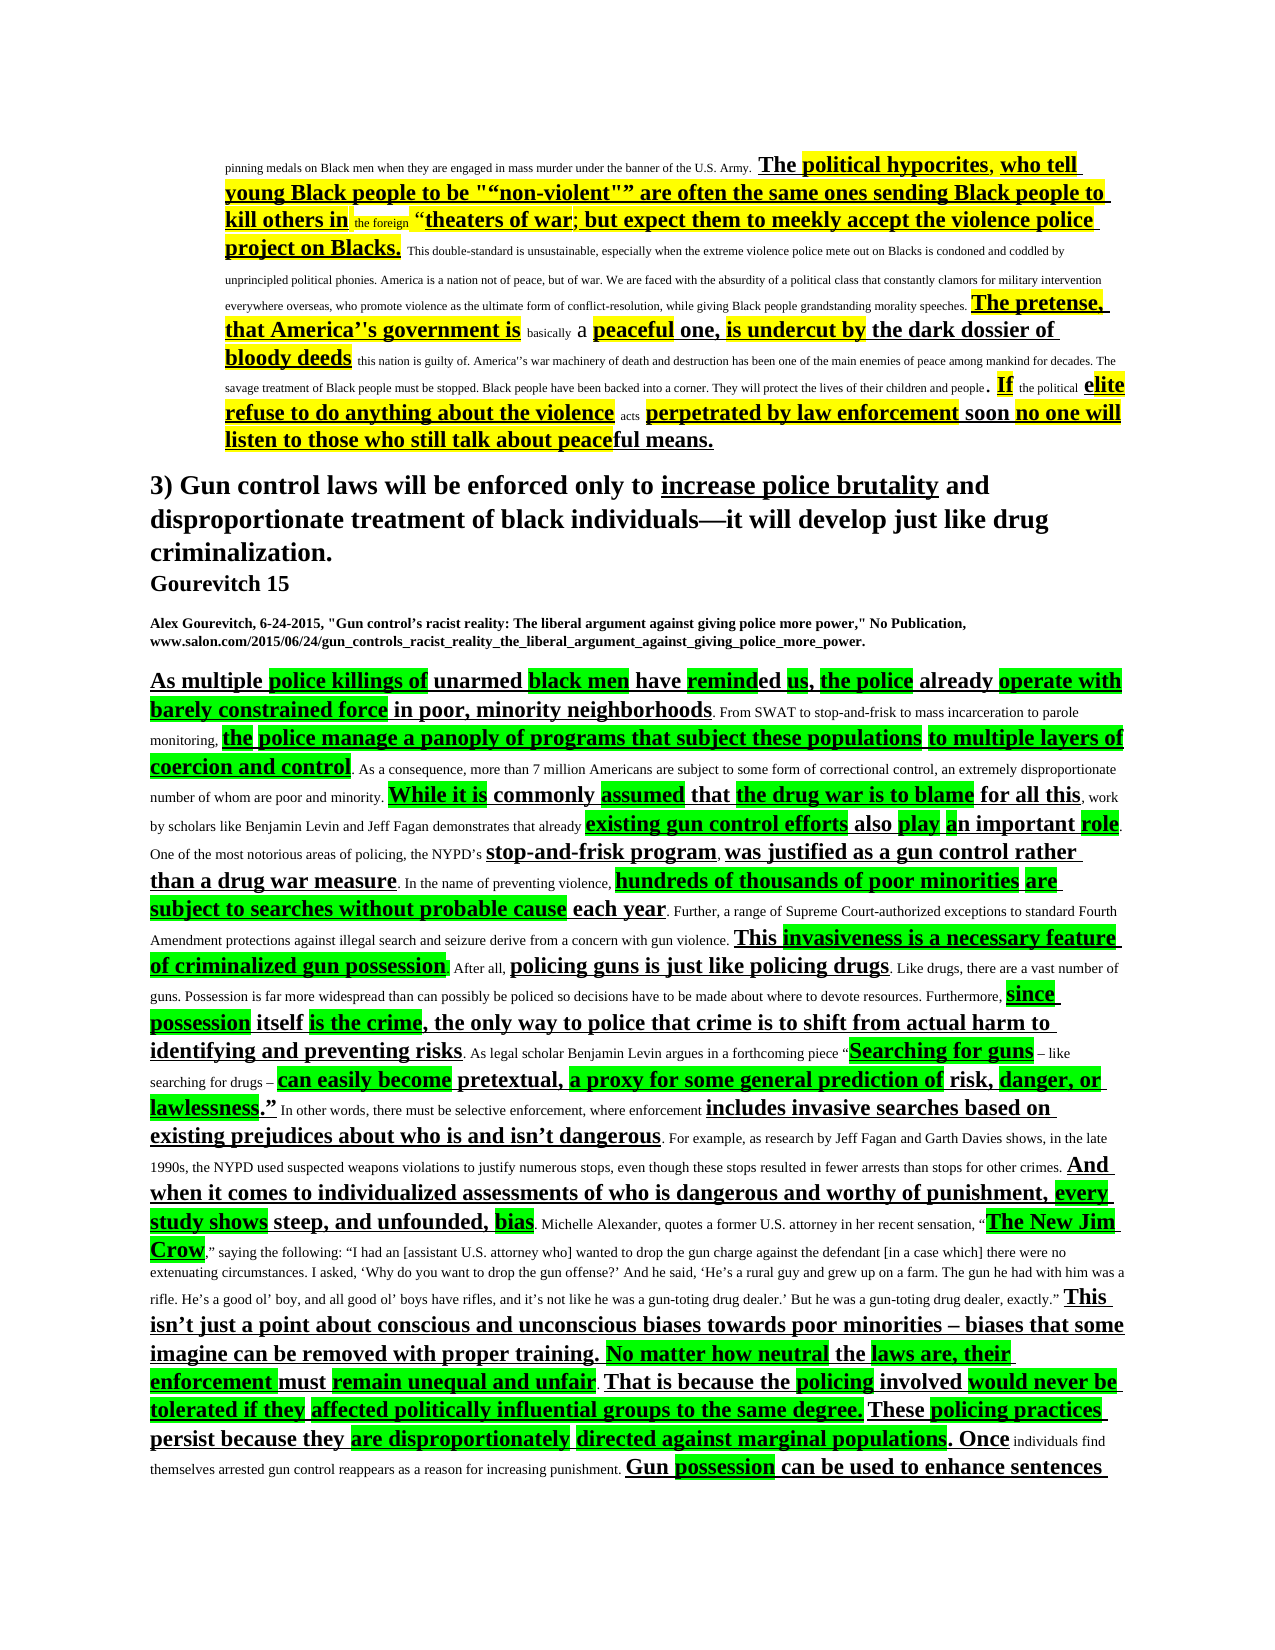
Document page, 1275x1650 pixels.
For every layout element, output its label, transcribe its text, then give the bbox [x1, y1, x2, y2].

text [225, 150, 1125, 452]
text Alex Gourevitch, 6-24-2015, "Gun control’s racist reality: The liberal argument against giving police more power," No Publication, www.salon.com/2015/06/24/gun_controls_racist_reality_the_liberal_argument_against_giving_police_more_power. [150, 615, 1125, 650]
text Gourevitch 15 [150, 570, 1125, 596]
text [150, 1335, 1125, 1480]
subtitle 3) Gun control laws will be enforced only to increase police brutality and disproportionate treatment of black individuals—it will develop just like drug criminalization. [150, 469, 1125, 567]
